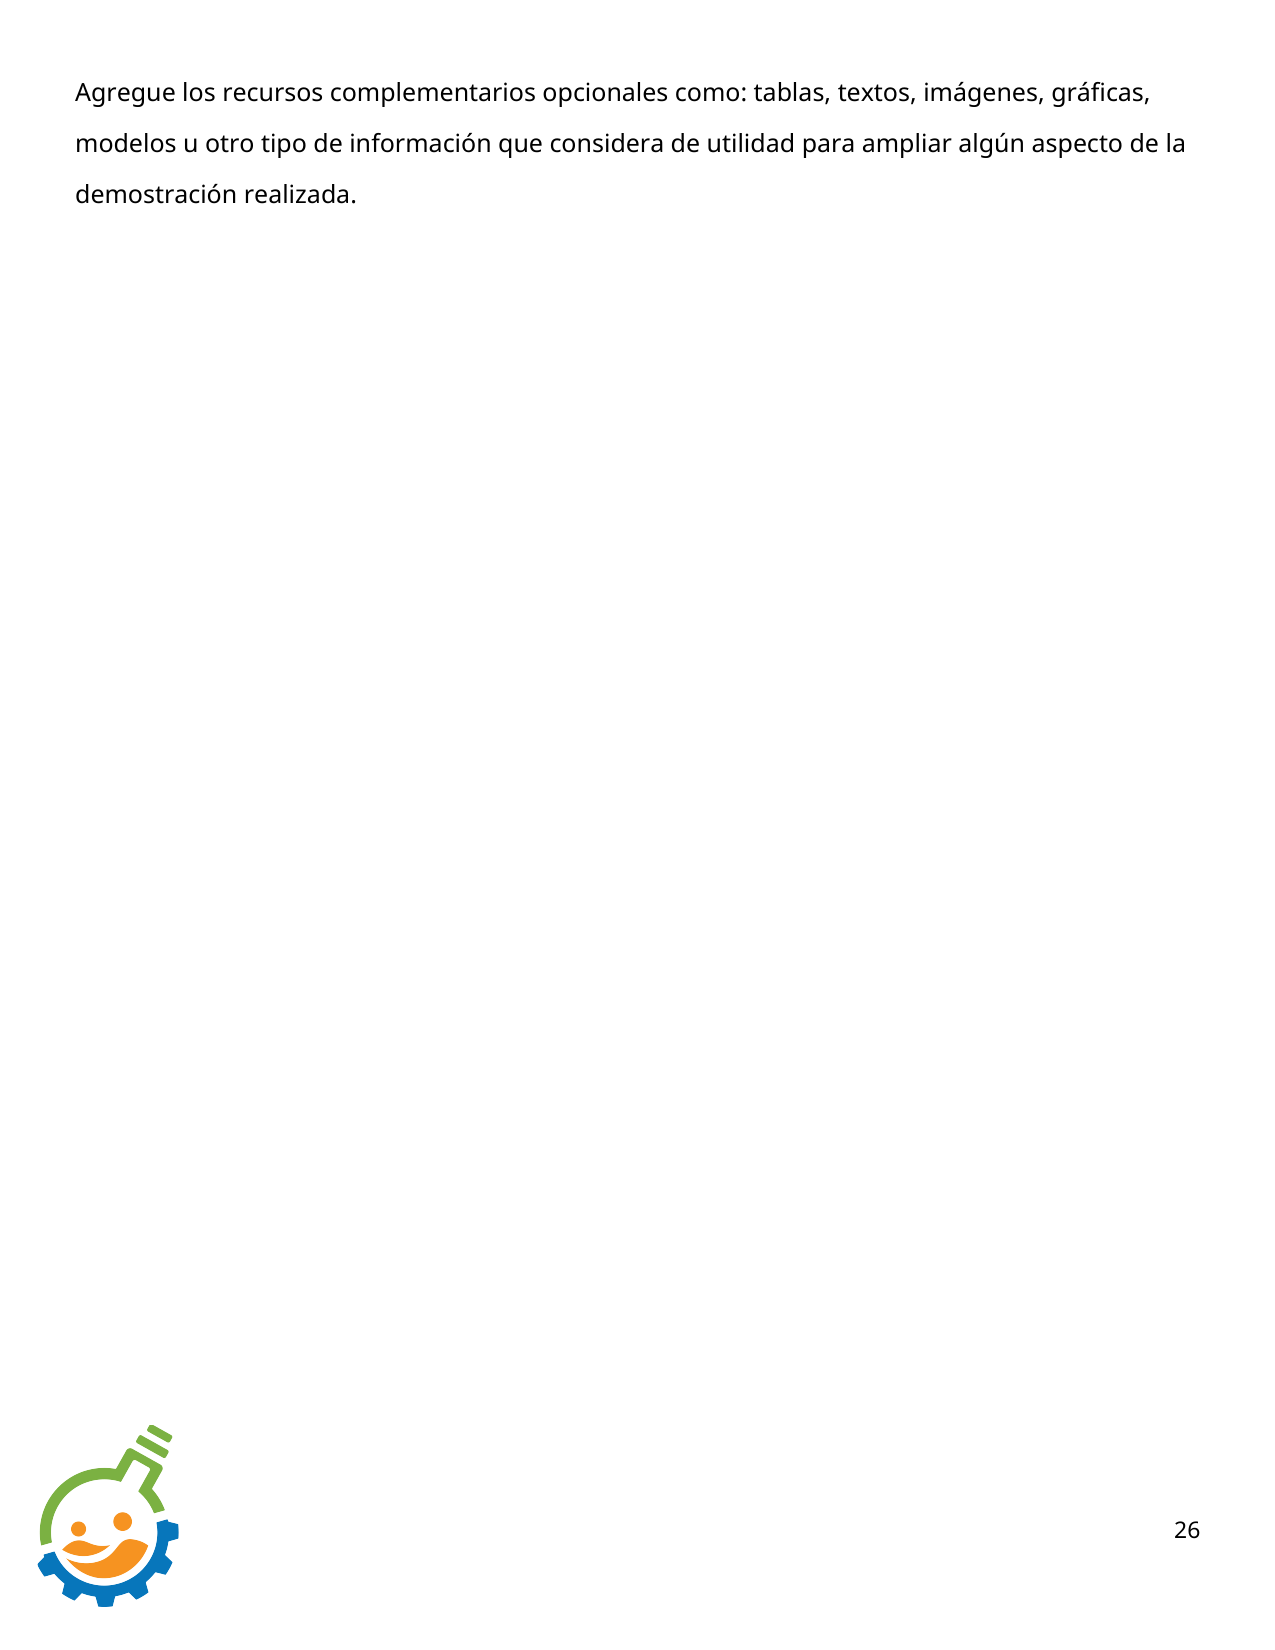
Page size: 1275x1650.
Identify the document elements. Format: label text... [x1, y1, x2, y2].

text Agregue los recursos complementarios opcionales como: tablas, textos, imágenes, gráficas, modelos u otro tipo de información que considera de utilidad para ampliar algún aspecto de la demostración realizada. [75, 75, 1200, 211]
picture [37, 1425, 179, 1607]
